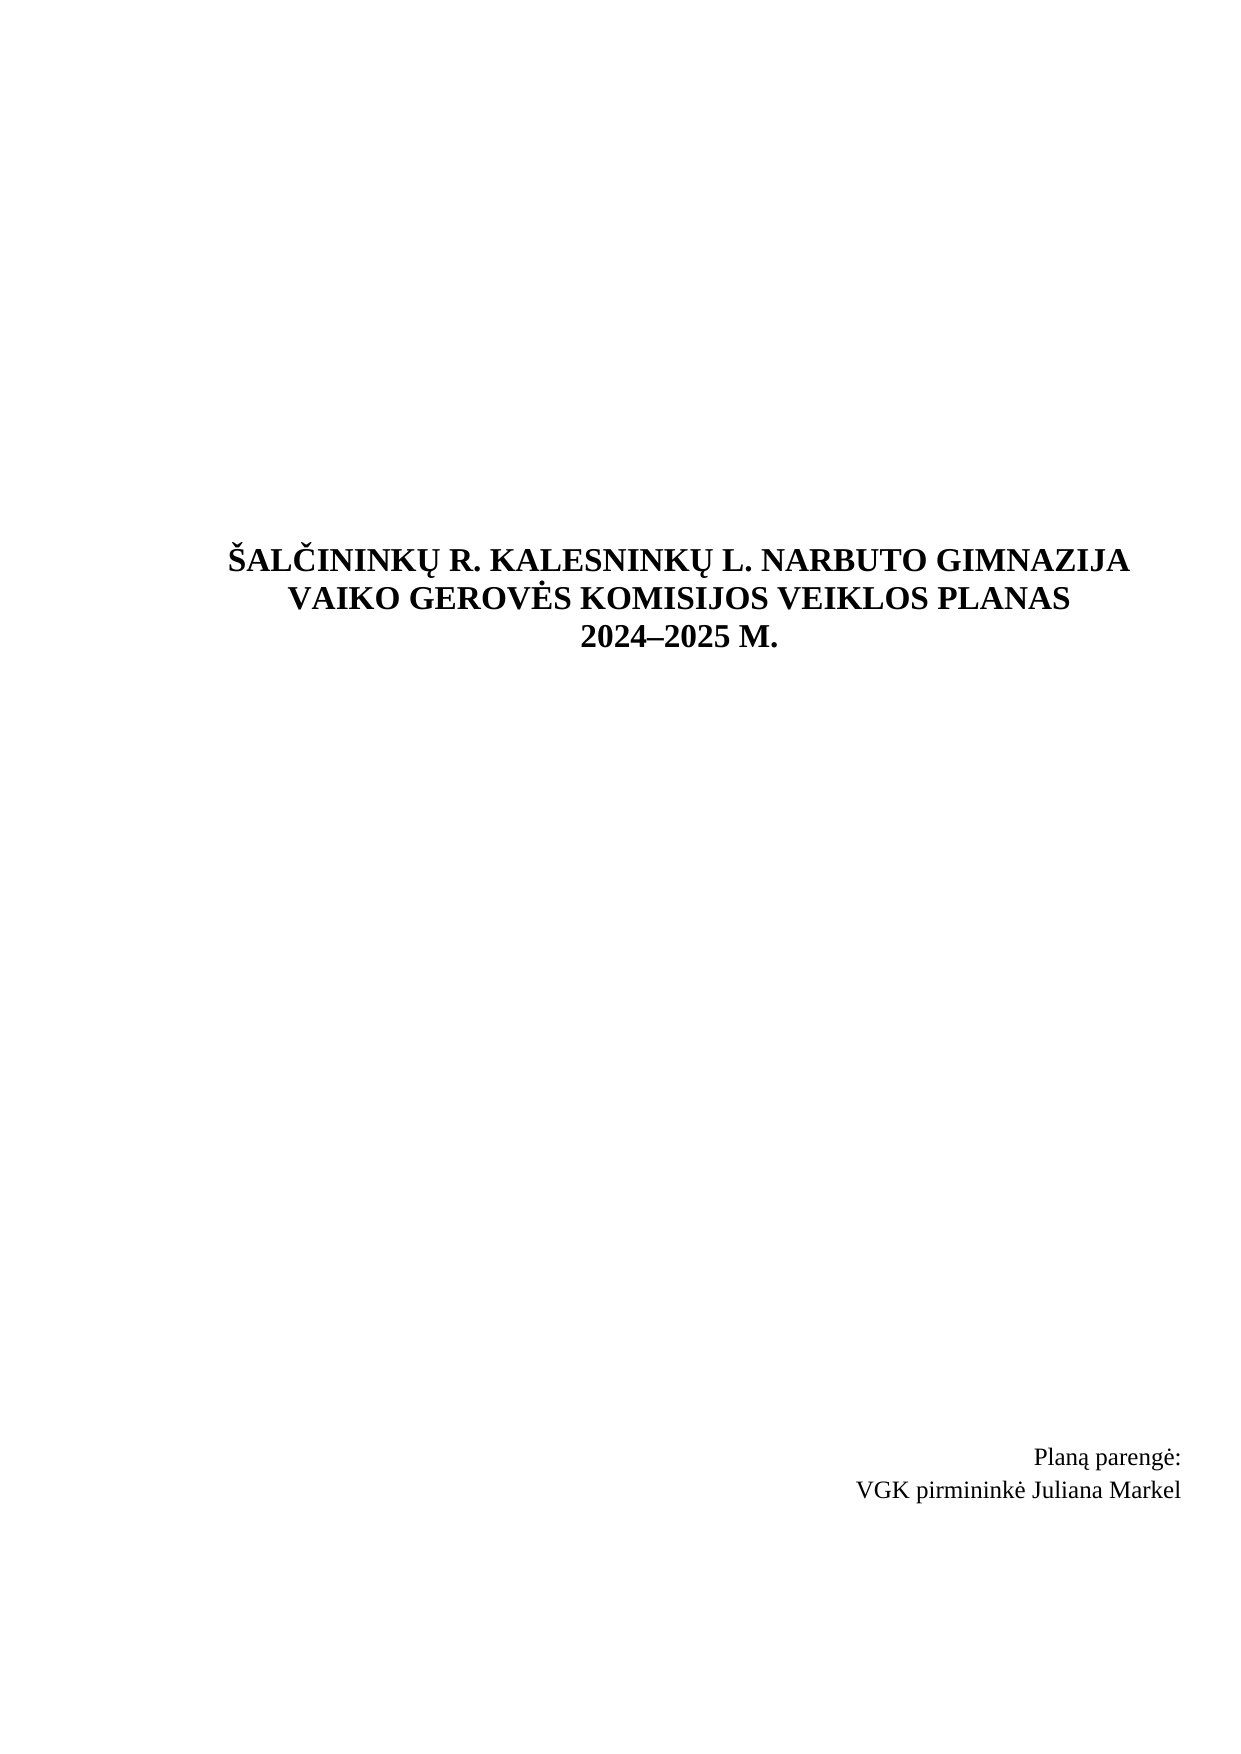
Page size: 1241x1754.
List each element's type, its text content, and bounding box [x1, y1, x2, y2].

text VGK pirmininkė Juliana Markel [177, 1475, 1181, 1504]
text ŠALČININKŲ R. KALESNINKŲ L. NARBUTO GIMNAZIJA [177, 540, 1181, 578]
text 2024–2025 M. [177, 616, 1181, 655]
text Planą parengė: [177, 1442, 1181, 1471]
text VAIKO GEROVĖS KOMISIJOS VEIKLOS PLANAS [177, 578, 1181, 616]
